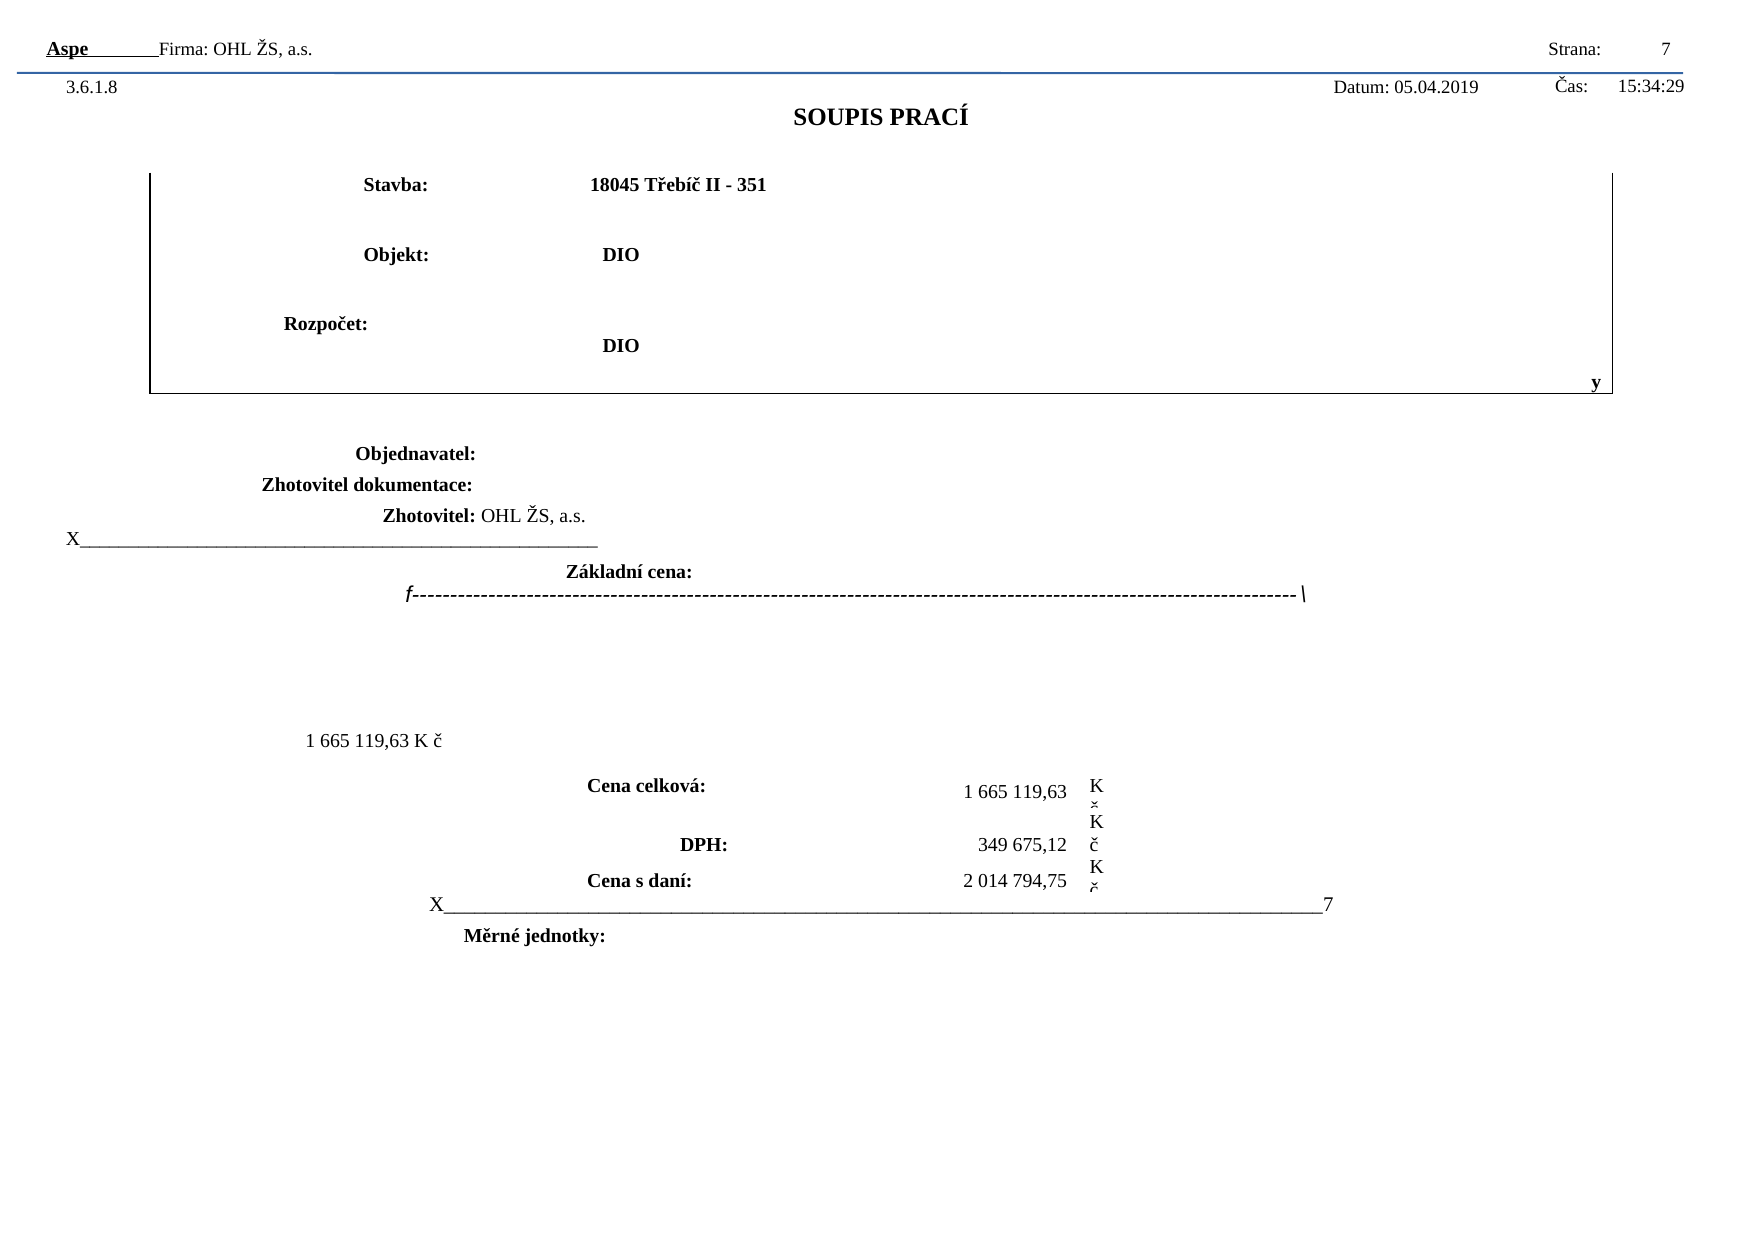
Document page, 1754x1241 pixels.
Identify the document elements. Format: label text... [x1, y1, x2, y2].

text 1 665 119,63 K č [305, 558, 1696, 752]
text SOUPIS PRACÍ [66, 102, 1696, 131]
text Měrné jednotky: [463, 924, 1696, 947]
text 3.6.1.8 [66, 76, 129, 97]
text Objednavatel: [355, 442, 1696, 464]
text Zhotovitel dokumentace: [261, 473, 1696, 496]
text X [66, 527, 1696, 549]
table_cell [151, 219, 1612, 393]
text Zhotovitel: OHL ŽS, a.s. [382, 504, 1696, 527]
text X 7 [66, 892, 1696, 916]
text Datum: 05.04.2019 [1333, 76, 1487, 98]
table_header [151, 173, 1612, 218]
text Čas: 15:34:29 [1555, 75, 1697, 96]
